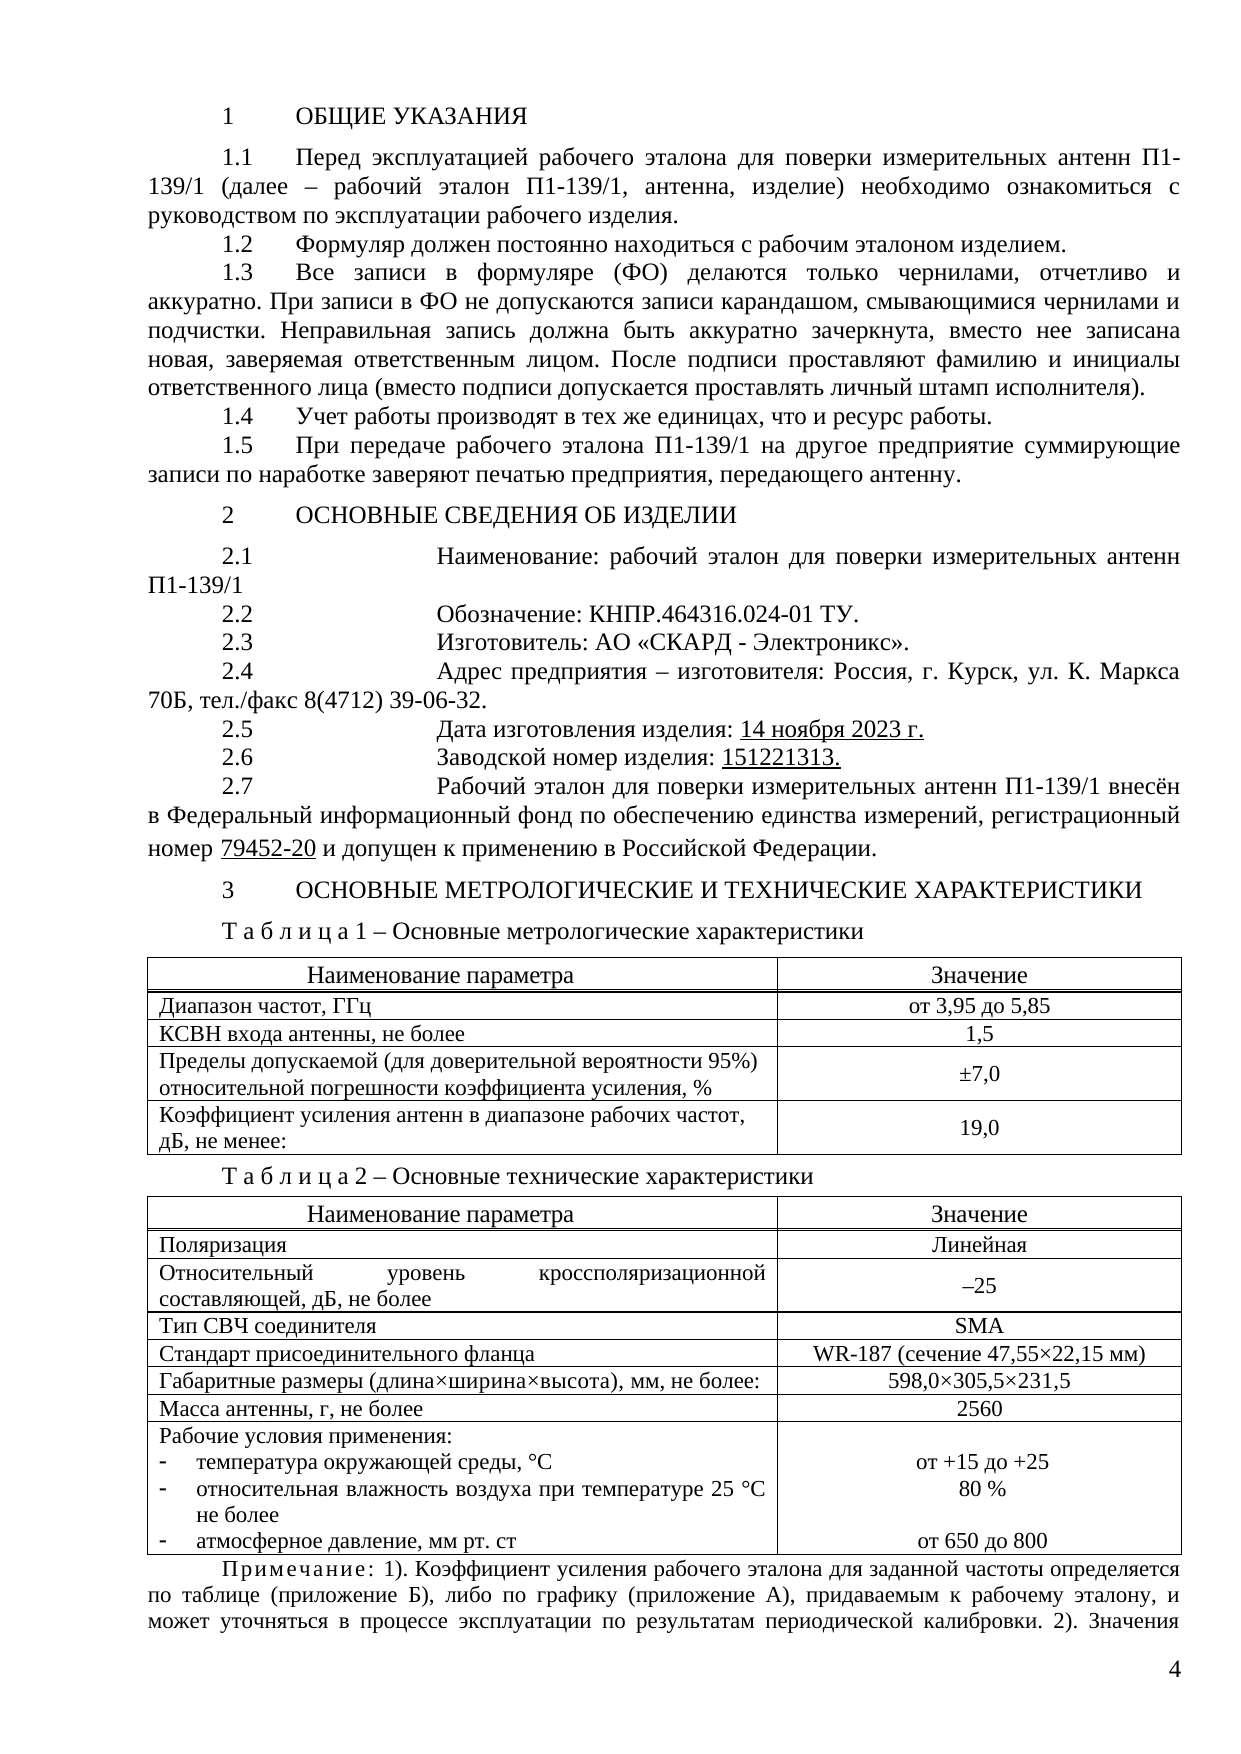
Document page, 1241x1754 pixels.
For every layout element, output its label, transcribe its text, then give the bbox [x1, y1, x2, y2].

table_cell Относительный уровень кроссполяризационной составляющей, дБ, не более [148, 1259, 777, 1311]
list Адрес предприятия – изготовителя: Россия, г. Курск, ул. К. Маркса 70Б, тел./факс 8(4712) 39-06-32. [148, 656, 1181, 714]
table_cell –25 [778, 1259, 1181, 1311]
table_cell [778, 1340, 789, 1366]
table_header Наименование параметра [148, 1197, 777, 1228]
table_cell Масса антенны, г, не более [148, 1395, 777, 1421]
table_cell от 3,95 до 5,85 [778, 993, 1181, 1019]
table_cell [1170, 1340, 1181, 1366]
subtitle ОСНОВНЫЕ МЕТРОЛОГИЧЕСКИЕ И ТЕХНИЧЕСКИЕ ХАРАКТЕРИСТИКИ [148, 875, 1181, 903]
list Формуляр должен постоянно находиться с рабочим эталоном изделием. [148, 229, 1181, 257]
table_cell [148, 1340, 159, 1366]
table_header Наименование параметра [148, 958, 777, 989]
table_cell Диапазон частот, ГГц [148, 993, 777, 1019]
table_cell 598,0×305,5×231,5 [778, 1367, 1181, 1394]
table_cell Линейная [778, 1231, 1181, 1258]
table_cell Рабочие условия применения: температура окружающей среды, °С относительная влажность воздуха при температуре 25 °С не более атмосферное давление, мм рт. ст [148, 1422, 777, 1554]
text Т а б л и ц а 1 – Основные метрологические характеристики [148, 916, 1181, 945]
table_cell Поляризация [148, 1231, 777, 1258]
table_cell Тип СВЧ соединителя [148, 1313, 777, 1339]
subtitle ОСНОВНЫЕ СВЕДЕНИЯ ОБ ИЗДЕЛИИ [148, 500, 1181, 529]
list При передаче рабочего эталона П1-139/1 на другое предприятие суммирующие записи по наработке заверяют печатью предприятия, передающего антенну. [148, 430, 1181, 487]
list Изготовитель: АО «СКАРД - Электроникс». [148, 627, 1181, 656]
list Перед эксплуатацией рабочего эталона для поверки измерительных антенн П1-139/1 (далее – рабочий эталон П1-139/1, антенна, изделие) необходимо ознакомиться с руководством по эксплуатации рабочего изделия. [148, 142, 1181, 229]
list Обозначение: КНПР.464316.024-01 ТУ. [148, 599, 1181, 627]
table_cell SMA [778, 1313, 1181, 1339]
list Все записи в формуляре (ФО) делаются только чернилами, отчетливо и аккуратно. При записи в ФО не допускаются записи карандашом, смывающимися чернилами и подчистки. Неправильная запись должна быть аккуратно зачеркнута, вместо нее записана новая, заверяемая ответственным лицом. После подписи проставляют фамилию и инициалы ответственного лица (вместо подписи допускается проставлять личный штамп исполнителя). [148, 257, 1181, 401]
table_cell от +15 до +25 80 % от 650 до 800 [778, 1422, 1181, 1554]
text Т а б л и ц а 2 – Основные технические характеристики [222, 1161, 1181, 1190]
list Наименование: рабочий эталон для поверки измерительных антенн П1-139/1 [148, 541, 1181, 599]
table_header Значение [778, 1197, 1181, 1228]
table_cell КСВН входа антенны, не более [148, 1020, 777, 1046]
table_cell Габаритные размеры (длина×ширина×высота), мм, не более: [148, 1367, 777, 1394]
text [148, 1555, 1181, 1634]
table_cell ±7,0 [778, 1047, 1181, 1100]
list Рабочий эталон для поверки измерительных антенн П1-139/1 внесён в Федеральный информационный фонд по обеспечению единства измерений, регистрационный номер 79452-20 и допущен к применению в Российской Федерации. [148, 771, 1181, 862]
table_cell 2560 [778, 1395, 1181, 1421]
table_cell Пределы допускаемой (для доверительной вероятности 95%) относительной погрешности коэффициента усиления, % [148, 1047, 777, 1100]
table_cell 19,0 [778, 1101, 1181, 1154]
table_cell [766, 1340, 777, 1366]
subtitle ОБЩИЕ УКАЗАНИЯ [148, 101, 1181, 130]
table_header Значение [778, 958, 1181, 989]
list Заводской номер изделия: 151221313. [148, 742, 1181, 771]
table_cell 1,5 [778, 1020, 1181, 1046]
list Учет работы производят в тех же единицах, что и ресурс работы. [148, 401, 1181, 430]
list Дата изготовления изделия: 14 ноября 2023 г. [148, 714, 1181, 742]
table_cell Коэффициент усиления антенн в диапазоне рабочих частот, дБ, не менее: [148, 1101, 777, 1154]
